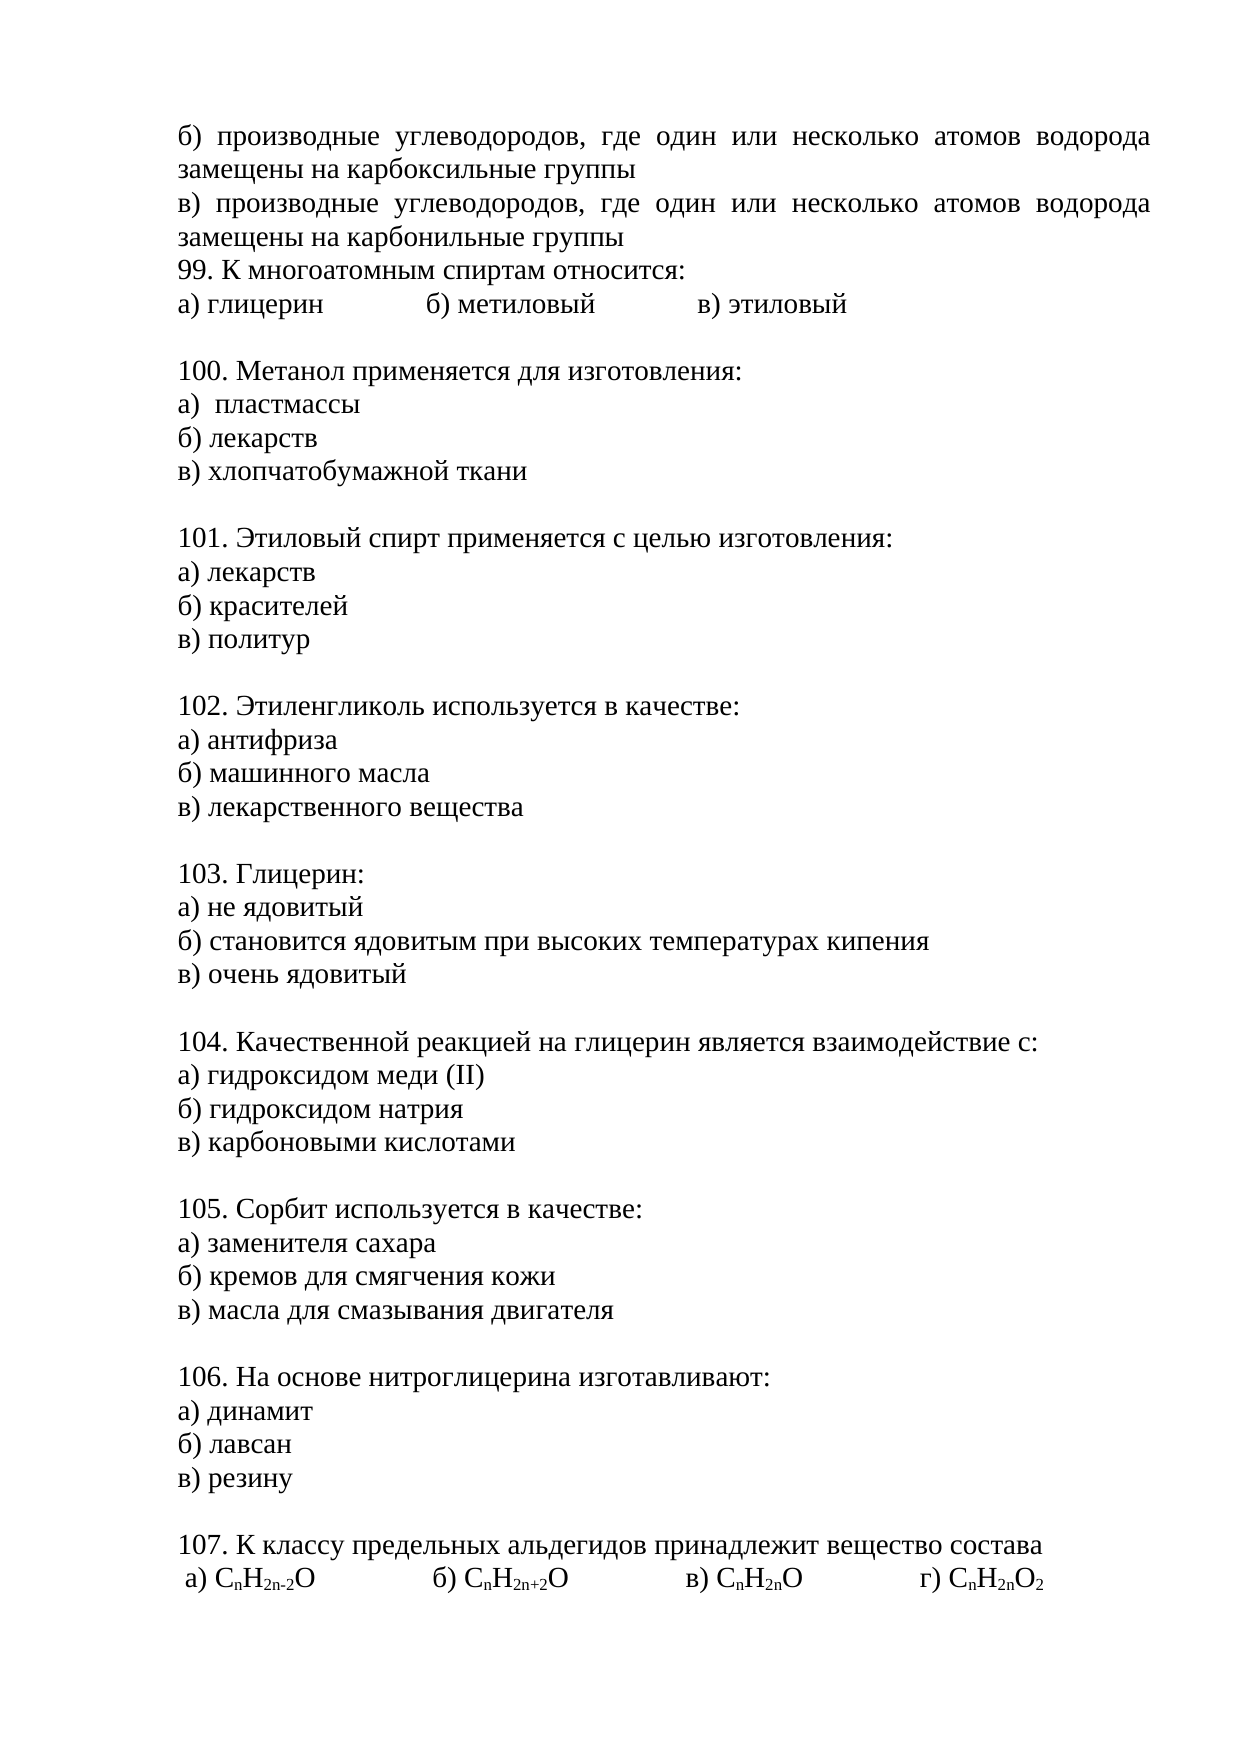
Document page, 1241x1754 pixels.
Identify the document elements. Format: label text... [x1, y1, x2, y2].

text в) хлопчатобумажной ткани [177, 453, 1152, 487]
text а) лекарств [177, 554, 1152, 588]
text в) очень ядовитый [177, 957, 1152, 990]
text б) машинного масла [177, 755, 1152, 789]
text в) лекарственного вещества [177, 789, 1152, 822]
text 99. К многоатомным спиртам относится: [177, 252, 1152, 286]
text 101. Этиловый спирт применяется с целью изготовления: [177, 521, 1152, 554]
text в) карбоновыми кислотами [177, 1124, 1152, 1158]
text 100. Метанол применяется для изготовления: [177, 353, 1152, 386]
text а) антифриза [177, 722, 1152, 755]
text а) пластмассы [177, 386, 1152, 420]
text 106. На основе нитроглицерина изготавливают: [177, 1359, 1152, 1393]
text 103. Глицерин: [177, 856, 1152, 889]
text а) гидроксидом меди (II) [177, 1057, 1152, 1091]
text в) производные углеводородов, где один или несколько атомов водорода замещены на карбонильные группы [177, 185, 1152, 252]
text б) гидроксидом натрия [177, 1091, 1152, 1124]
text б) производные углеводородов, где один или несколько атомов водорода замещены на карбоксильные группы [177, 118, 1152, 185]
text 107. К классу предельных альдегидов принадлежит вещество состава [177, 1527, 1152, 1560]
text 104. Качественной реакцией на глицерин является взаимодействие с: [177, 1024, 1152, 1057]
text в) резину [177, 1460, 1152, 1493]
text а) глицерин б) метиловый в) этиловый [177, 286, 1152, 319]
text б) становится ядовитым при высоких температурах кипения [177, 923, 1152, 957]
text а) СnH2n-2O б) СnH2n+2O в) СnH2nO г) СnH2nO2 [177, 1560, 1152, 1594]
text б) кремов для смягчения кожи [177, 1258, 1152, 1292]
text б) лекарств [177, 420, 1152, 453]
text в) масла для смазывания двигателя [177, 1292, 1152, 1326]
text а) заменителя сахара [177, 1225, 1152, 1258]
text а) динамит [177, 1393, 1152, 1426]
text 102. Этиленгликоль используется в качестве: [177, 688, 1152, 722]
text в) политур [177, 621, 1152, 655]
text а) не ядовитый [177, 889, 1152, 923]
text б) красителей [177, 588, 1152, 621]
text 105. Сорбит используется в качестве: [177, 1191, 1152, 1225]
text б) лавсан [177, 1426, 1152, 1460]
